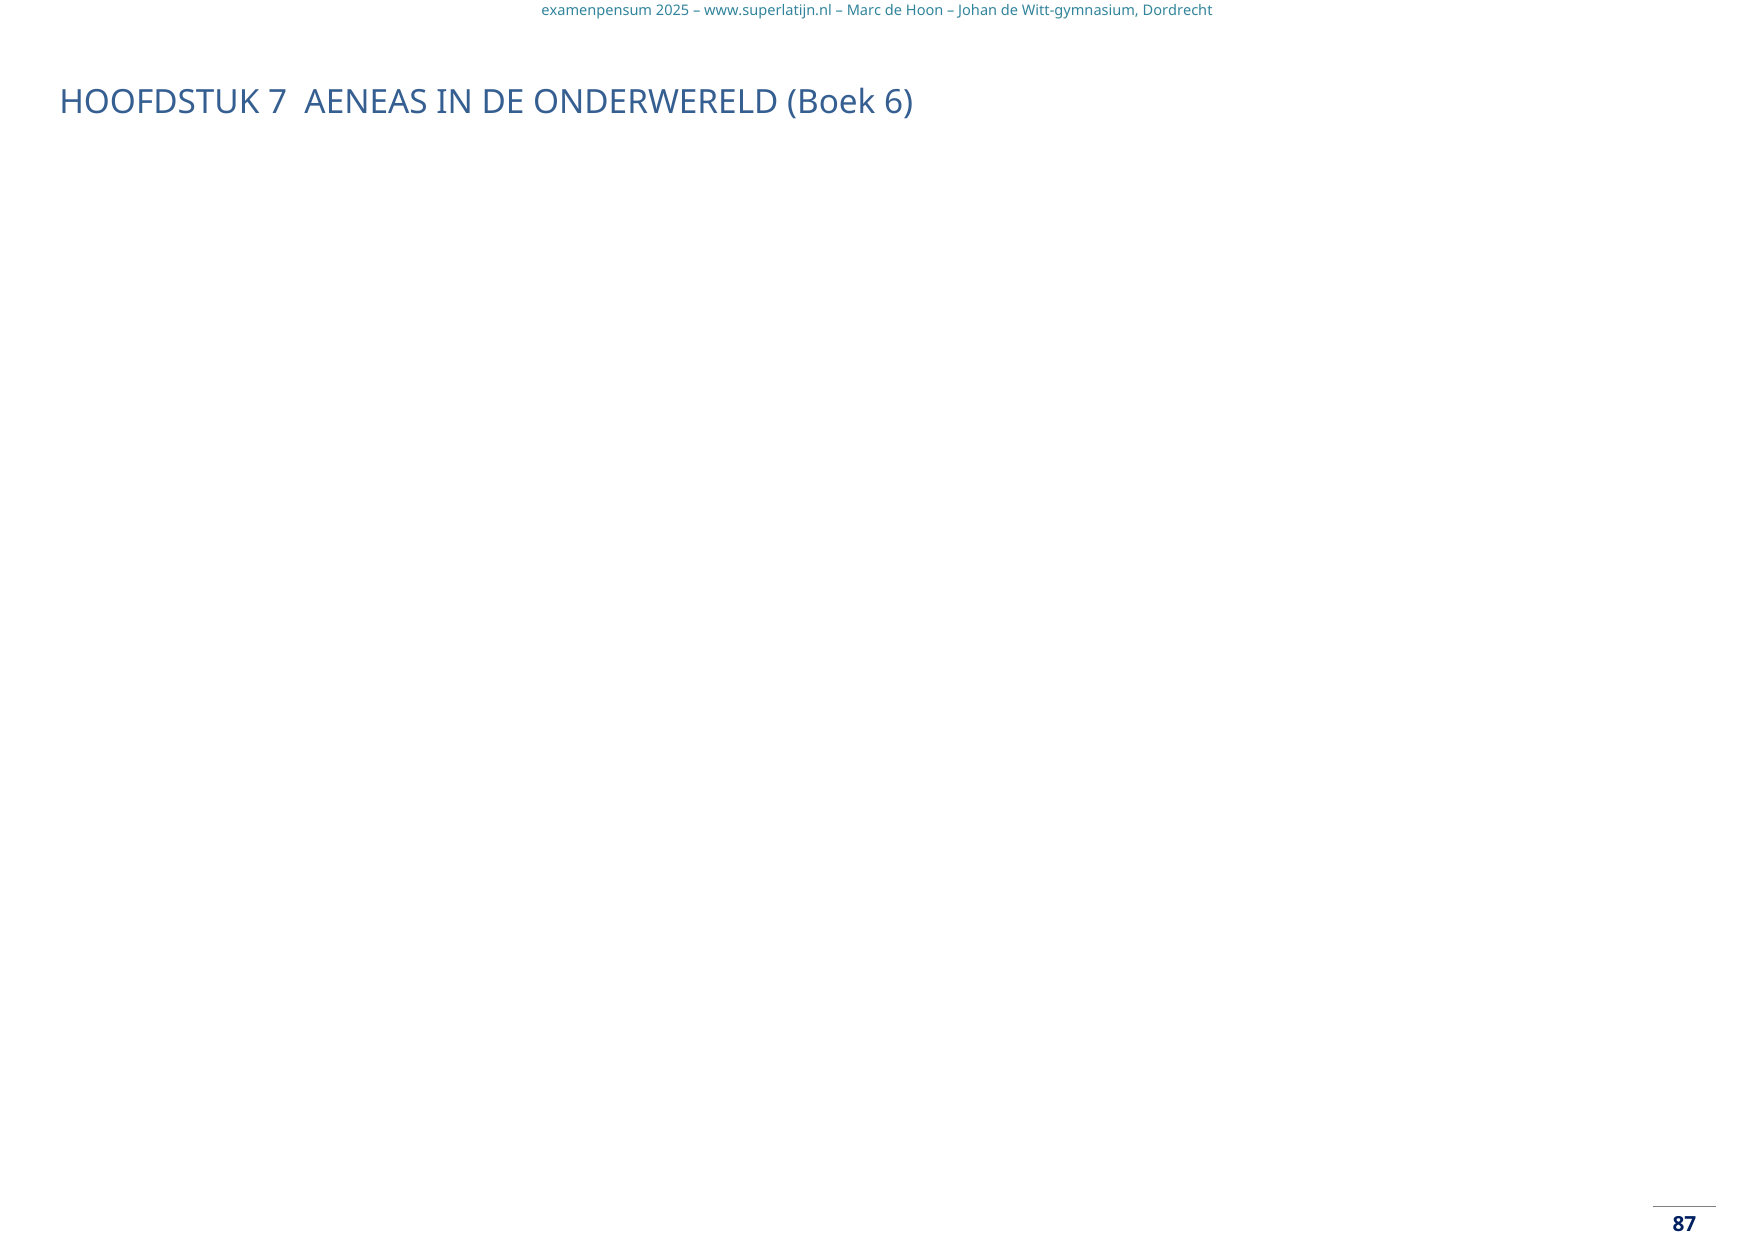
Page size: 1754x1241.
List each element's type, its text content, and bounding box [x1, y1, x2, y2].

subtitle HOOFDSTUK 7 AENEAS IN DE ONDERWERELD (Boek 6) [59, 78, 1695, 123]
